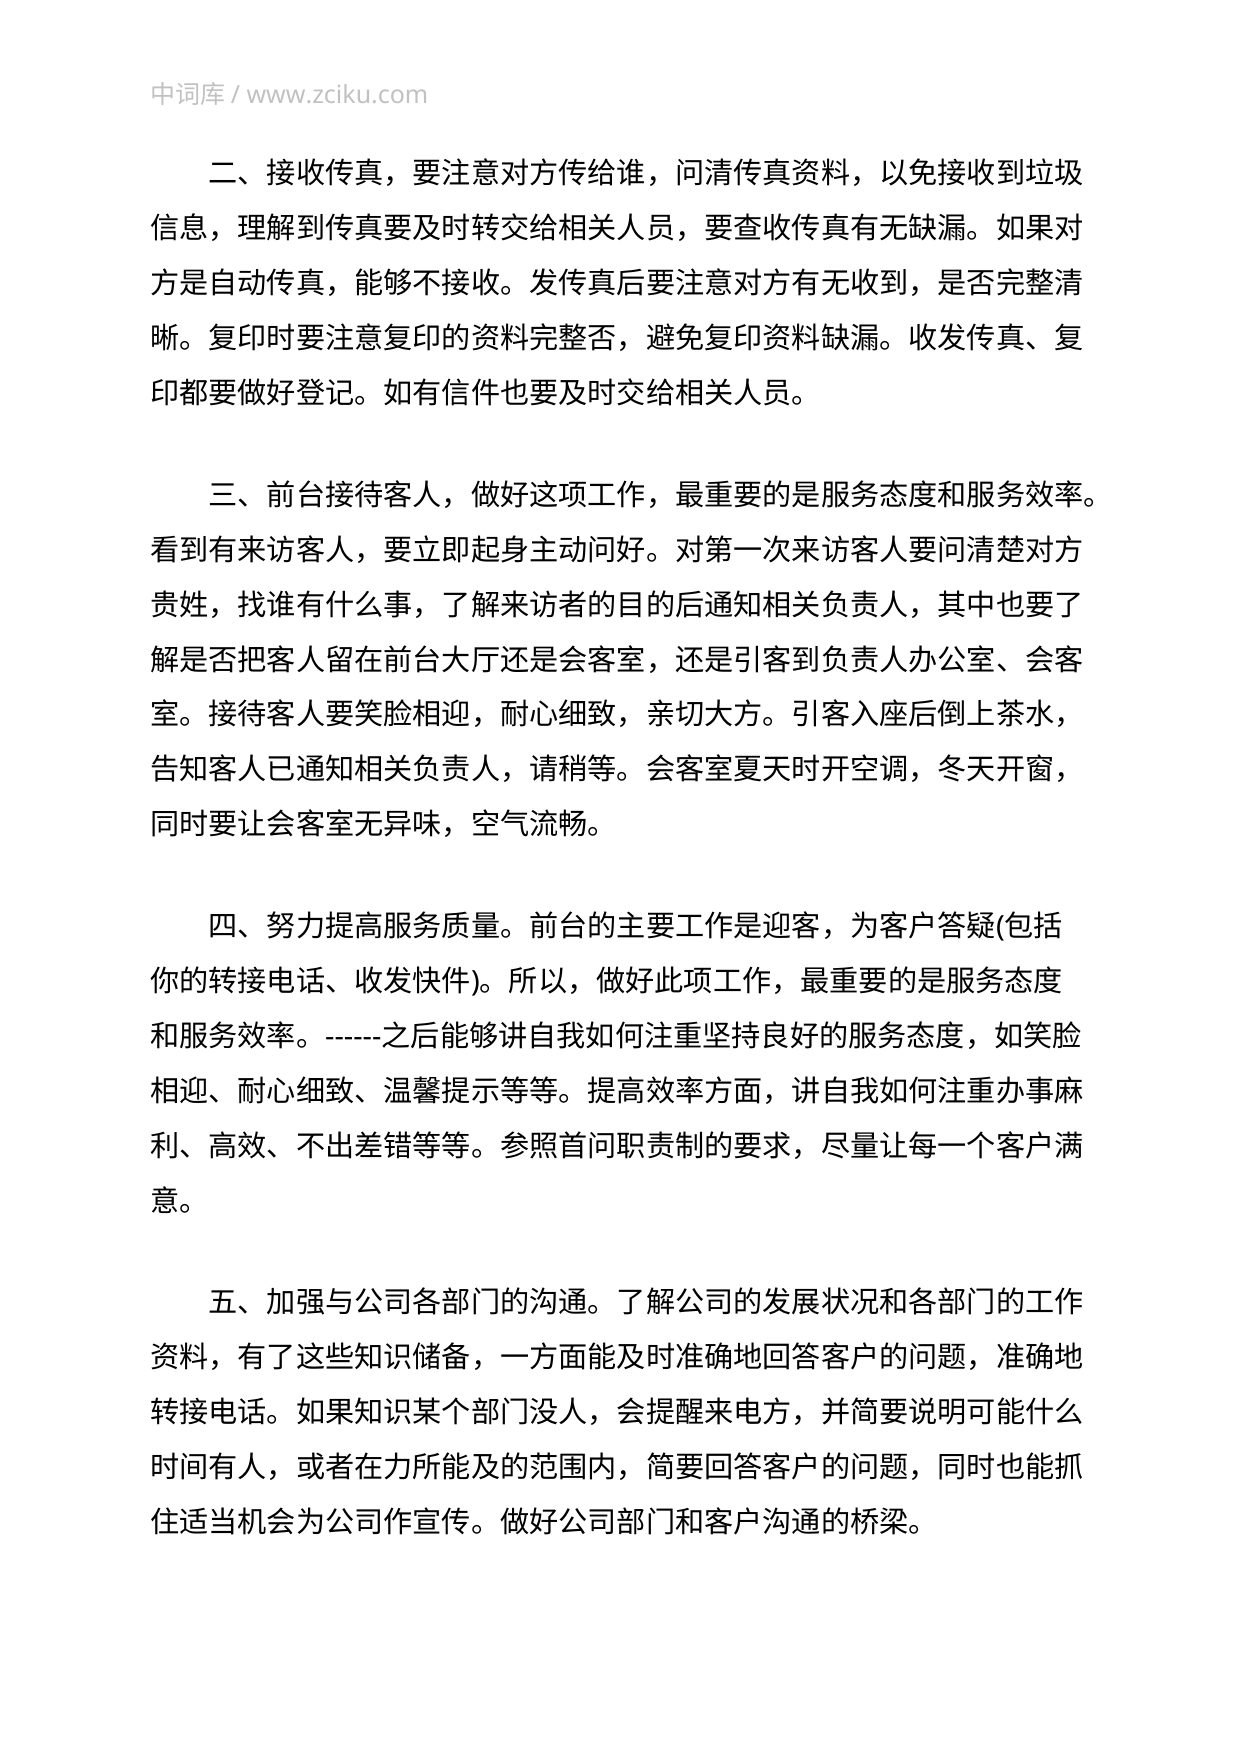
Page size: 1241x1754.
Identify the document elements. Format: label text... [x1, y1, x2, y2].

text 二、接收传真，要注意对方传给谁，问清传真资料，以免接收到垃圾信息，理解到传真要及时转交给相关人员，要查收传真有无缺漏。如果对方是自动传真，能够不接收。发传真后要注意对方有无收到，是否完整清晰。复印时要注意复印的资料完整否，避免复印资料缺漏。收发传真、复印都要做好登记。如有信件也要及时交给相关人员。 [150, 150, 1090, 412]
text 三、前台接待客人，做好这项工作，最重要的是服务态度和服务效率。看到有来访客人，要立即起身主动问好。对第一次来访客人要问清楚对方贵姓，找谁有什么事，了解来访者的目的后通知相关负责人，其中也要了解是否把客人留在前台大厅还是会客室，还是引客到负责人办公室、会客室。接待客人要笑脸相迎，耐心细致，亲切大方。引客入座后倒上茶水，告知客人已通知相关负责人，请稍等。会客室夏天时开空调，冬天开窗，同时要让会客室无异味，空气流畅。 [150, 471, 1090, 843]
text 四、努力提高服务质量。前台的主要工作是迎客，为客户答疑(包括你的转接电话、收发快件)。所以，做好此项工作，最重要的是服务态度和服务效率。------之后能够讲自我如何注重坚持良好的服务态度，如笑脸相迎、耐心细致、温馨提示等等。提高效率方面，讲自我如何注重办事麻利、高效、不出差错等等。参照首问职责制的要求，尽量让每一个客户满意。 [150, 902, 1090, 1219]
text 五、加强与公司各部门的沟通。了解公司的发展状况和各部门的工作资料，有了这些知识储备，一方面能及时准确地回答客户的问题，准确地转接电话。如果知识某个部门没人，会提醒来电方，并简要说明可能什么时间有人，或者在力所能及的范围内，简要回答客户的问题，同时也能抓住适当机会为公司作宣传。做好公司部门和客户沟通的桥梁。 [150, 1279, 1090, 1541]
